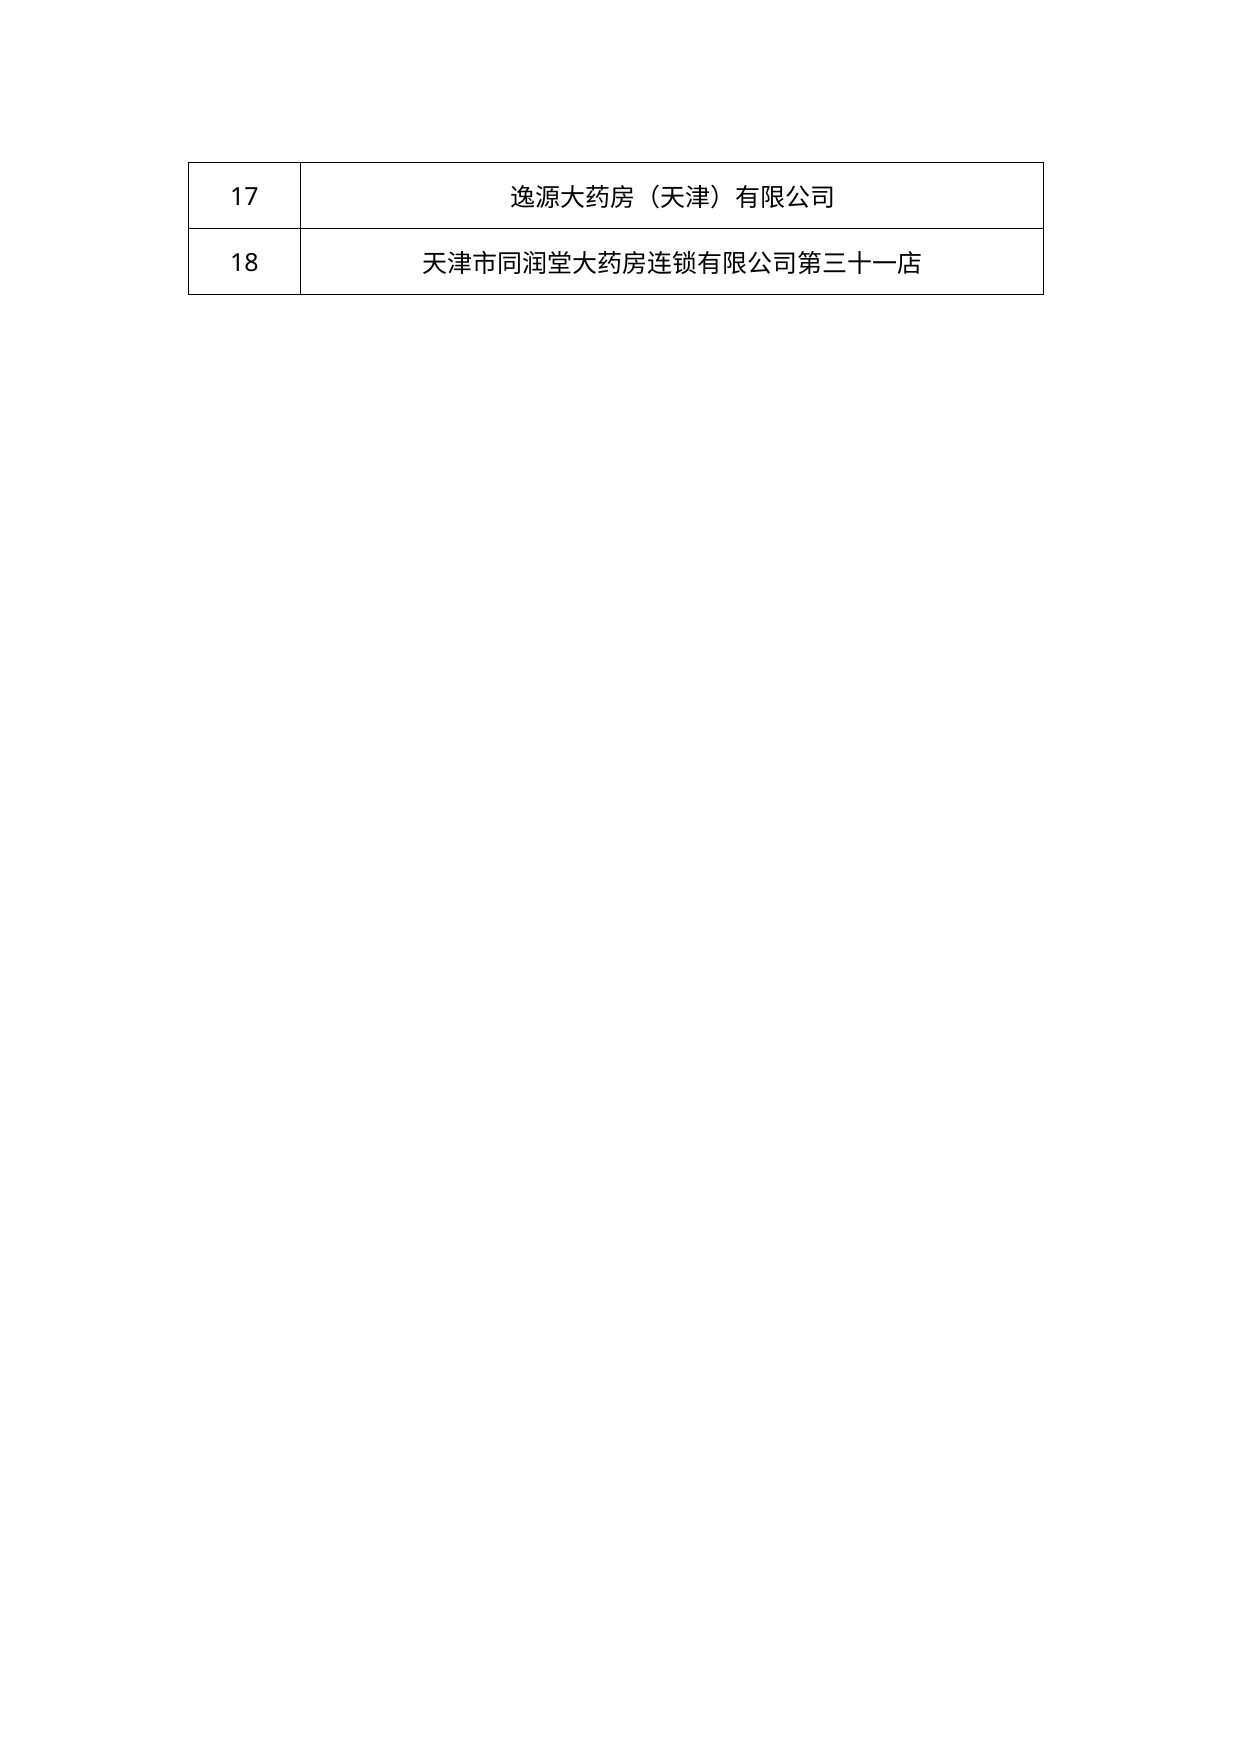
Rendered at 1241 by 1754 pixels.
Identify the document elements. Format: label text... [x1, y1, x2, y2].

table_cell 天津市同润堂大药房连锁有限公司第三十一店 [301, 229, 1043, 294]
table_cell 18 [189, 229, 300, 294]
table_cell 17 [189, 163, 300, 228]
table_cell 逸源大药房（天津）有限公司 [301, 163, 1043, 228]
